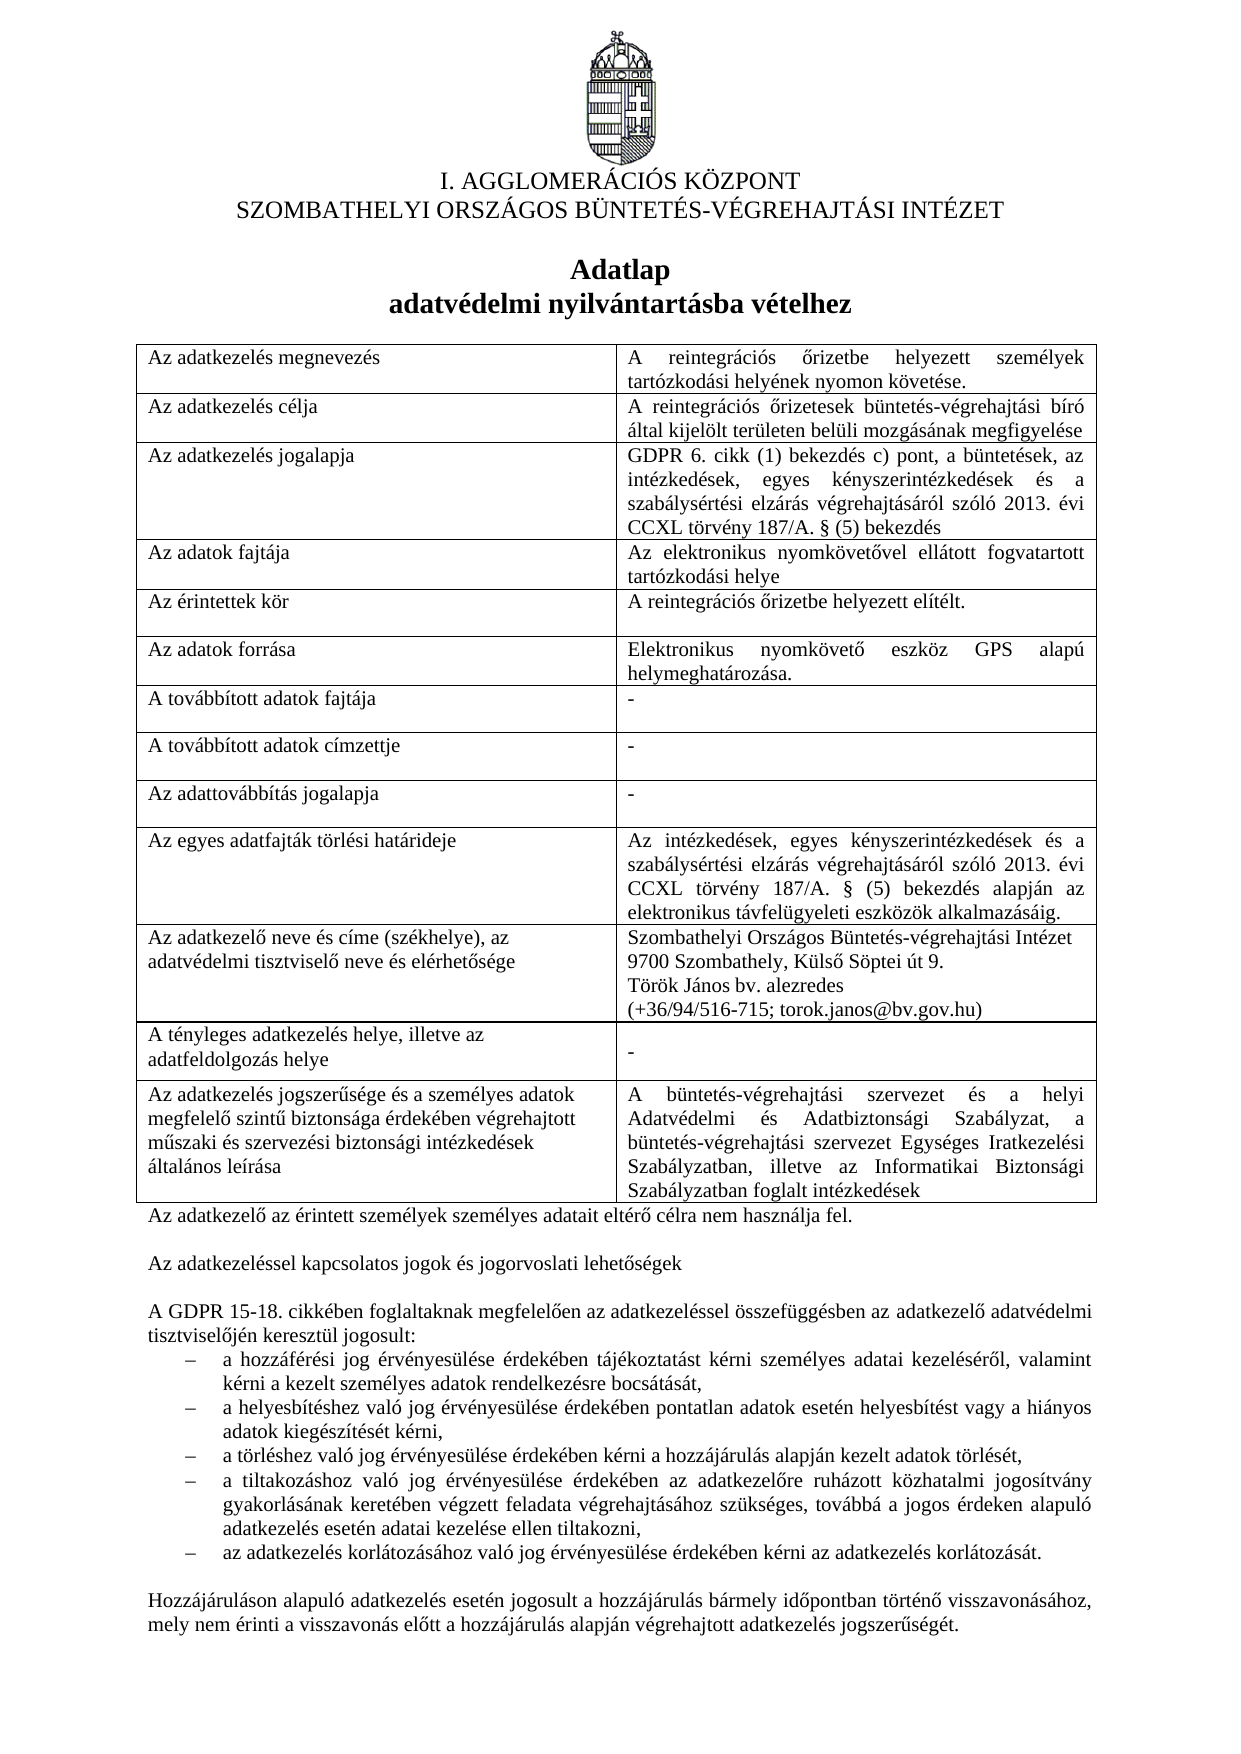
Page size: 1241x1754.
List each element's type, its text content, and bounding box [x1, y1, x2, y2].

text A GDPR 15-18. cikkében foglaltaknak megfelelően az adatkezeléssel összefüggésben az adatkezelő adatvédelmi tisztviselőjén keresztül jogosult: [148, 1299, 1093, 1347]
table_cell Az érintettek kör [137, 590, 616, 636]
text Adatlap [148, 252, 1093, 286]
table_cell A továbbított adatok címzettje [137, 733, 616, 779]
table_cell Szombathelyi Országos Büntetés-végrehajtási Intézet 9700 Szombathely, Külső Söptei út 9. Török János bv. alezredes (+36/94/516-715; torok.janos@bv.gov.hu) [617, 925, 1096, 1021]
table_cell Az adatok forrása [137, 637, 616, 685]
list a törléshez való jog érvényesülése érdekében kérni a hozzájárulás alapján kezelt adatok törlését, [185, 1443, 1093, 1467]
list a helyesbítéshez való jog érvényesülése érdekében pontatlan adatok esetén helyesbítést vagy a hiányos adatok kiegészítését kérni, [185, 1395, 1093, 1443]
table_cell Az adatkezelés jogalapja [137, 443, 616, 539]
text Az adatkezelő az érintett személyek személyes adatait eltérő célra nem használja fel. [148, 1203, 1093, 1227]
table_cell Az egyes adatfajták törlési határideje [137, 828, 616, 924]
picture [582, 28, 658, 167]
table_cell Elektronikus nyomkövető eszköz GPS alapú helymeghatározása. [617, 637, 1096, 685]
table_cell A büntetés-végrehajtási szervezet és a helyi Adatvédelmi és Adatbiztonsági Szabályzat, a büntetés-végrehajtási szervezet Egységes Iratkezelési Szabályzatban, illetve az Informatikai Biztonsági Szabályzatban foglalt intézkedések [617, 1081, 1096, 1202]
text Az adatkezeléssel kapcsolatos jogok és jogorvoslati lehetőségek [148, 1251, 1093, 1275]
table_cell Az elektronikus nyomkövetővel ellátott fogvatartott tartózkodási helye [617, 540, 1096, 588]
text adatvédelmi nyilvántartásba vételhez [148, 286, 1093, 319]
table_cell Az adatkezelő neve és címe (székhelye), az adatvédelmi tisztviselő neve és elérhetősége [137, 925, 616, 1021]
list a hozzáférési jog érvényesülése érdekében tájékoztatást kérni személyes adatai kezeléséről, valamint kérni a kezelt személyes adatok rendelkezésre bocsátását, [185, 1347, 1093, 1395]
table_cell - [617, 1023, 1096, 1080]
table_cell A reintegrációs őrizetbe helyezett elítélt. [617, 590, 1096, 636]
table_cell A továbbított adatok fajtája [137, 686, 616, 732]
table_cell GDPR 6. cikk (1) bekezdés c) pont, a büntetések, az intézkedések, egyes kényszerintézkedések és a szabálysértési elzárás végrehajtásáról szóló 2013. évi CCXL törvény 187/A. § (5) bekezdés [617, 443, 1096, 539]
table_cell Az intézkedések, egyes kényszerintézkedések és a szabálysértési elzárás végrehajtásáról szóló 2013. évi CCXL törvény 187/A. § (5) bekezdés alapján az elektronikus távfelügyeleti eszközök alkalmazásáig. [617, 828, 1096, 924]
table_cell A tényleges adatkezelés helye, illetve az adatfeldolgozás helye [137, 1023, 616, 1080]
table_cell Az adatok fajtája [137, 540, 616, 588]
table_cell Az adattovábbítás jogalapja [137, 781, 616, 827]
table_cell - [617, 781, 1096, 827]
table_cell Az adatkezelés jogszerűsége és a személyes adatok megfelelő szintű biztonsága érdekében végrehajtott műszaki és szervezési biztonsági intézkedések általános leírása [137, 1081, 616, 1202]
table_header Az adatkezelés megnevezés [137, 345, 616, 393]
list az adatkezelés korlátozásához való jog érvényesülése érdekében kérni az adatkezelés korlátozását. [185, 1540, 1093, 1564]
table_cell - [617, 686, 1096, 732]
table_cell Az adatkezelés célja [137, 394, 616, 442]
text Hozzájáruláson alapuló adatkezelés esetén jogosult a hozzájárulás bármely időpontban történő visszavonásához, mely nem érinti a visszavonás előtt a hozzájárulás alapján végrehajtott adatkezelés jogszerűségét. [148, 1588, 1093, 1636]
table_header A reintegrációs őrizetbe helyezett személyek tartózkodási helyének nyomon követése. [617, 345, 1096, 393]
table_cell - [617, 733, 1096, 779]
list a tiltakozáshoz való jog érvényesülése érdekében az adatkezelőre ruházott közhatalmi jogosítvány gyakorlásának keretében végzett feladata végrehajtásához szükséges, továbbá a jogos érdeken alapuló adatkezelés esetén adatai kezelése ellen tiltakozni, [185, 1467, 1093, 1540]
table_cell A reintegrációs őrizetesek büntetés-végrehajtási bíró által kijelölt területen belüli mozgásának megfigyelése [617, 394, 1096, 442]
